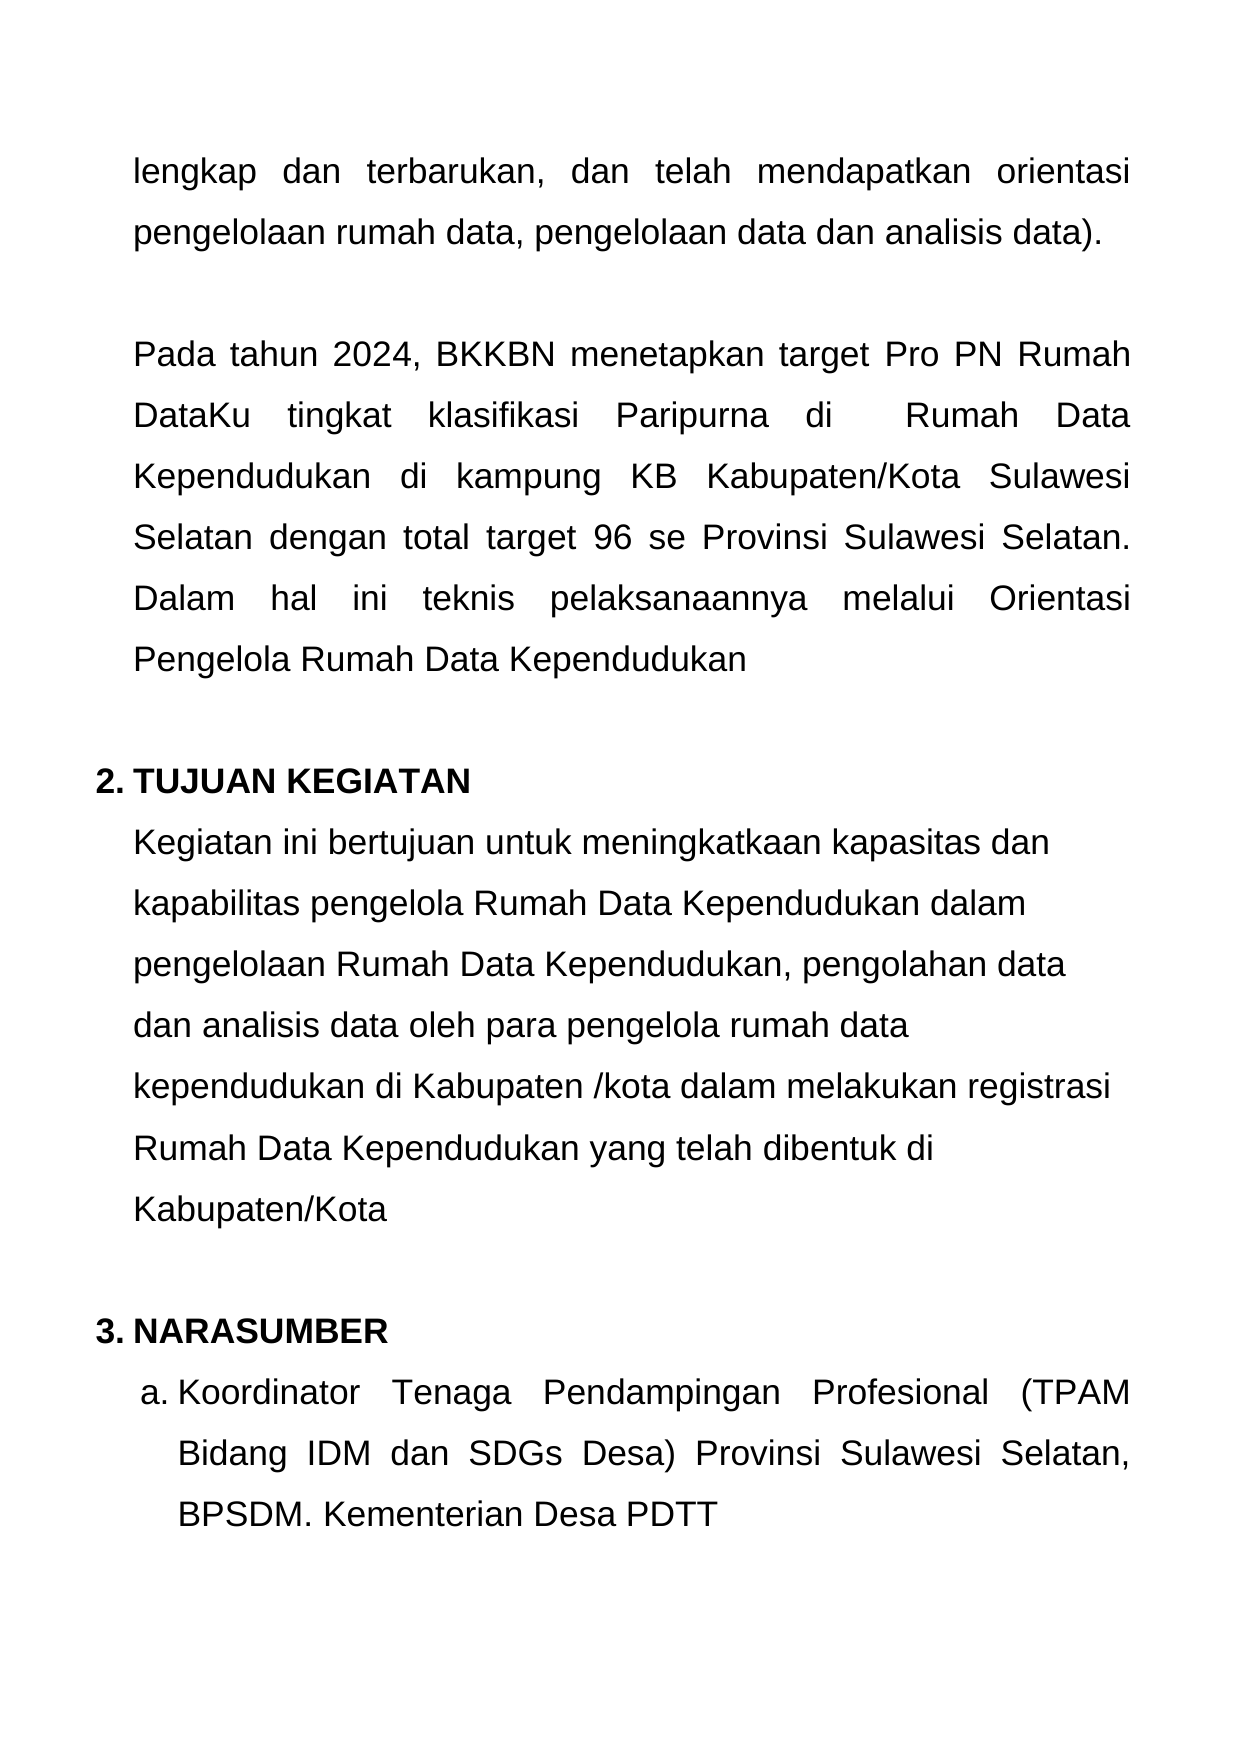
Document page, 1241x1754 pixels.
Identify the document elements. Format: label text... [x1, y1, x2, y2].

list NARASUMBER [95, 1310, 1132, 1351]
list Kegiatan ini bertujuan untuk meningkatkaan kapasitas dan kapabilitas pengelola Rumah Data Kependudukan dalam pengelolaan Rumah Data Kependudukan, pengolahan data dan analisis data oleh para pengelola rumah data kependudukan di Kabupaten /kota dalam melakukan registrasi Rumah Data Kependudukan yang telah dibentuk di Kabupaten/Kota [133, 821, 1132, 1228]
list Pada tahun 2024, BKKBN menetapkan target Pro PN Rumah DataKu tingkat klasifikasi Paripurna di Rumah Data Kependudukan di kampung KB Kabupaten/Kota Sulawesi Selatan dengan total target 96 se Provinsi Sulawesi Selatan. Dalam hal ini teknis pelaksanaannya melalui Orientasi Pengelola Rumah Data Kependudukan [133, 333, 1132, 679]
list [133, 150, 1132, 252]
list Koordinator Tenaga Pendampingan Profesional (TPAM Bidang IDM dan SDGs Desa) Provinsi Sulawesi Selatan, BPSDM. Kementerian Desa PDTT [140, 1371, 1132, 1534]
list TUJUAN KEGIATAN [95, 760, 1132, 801]
